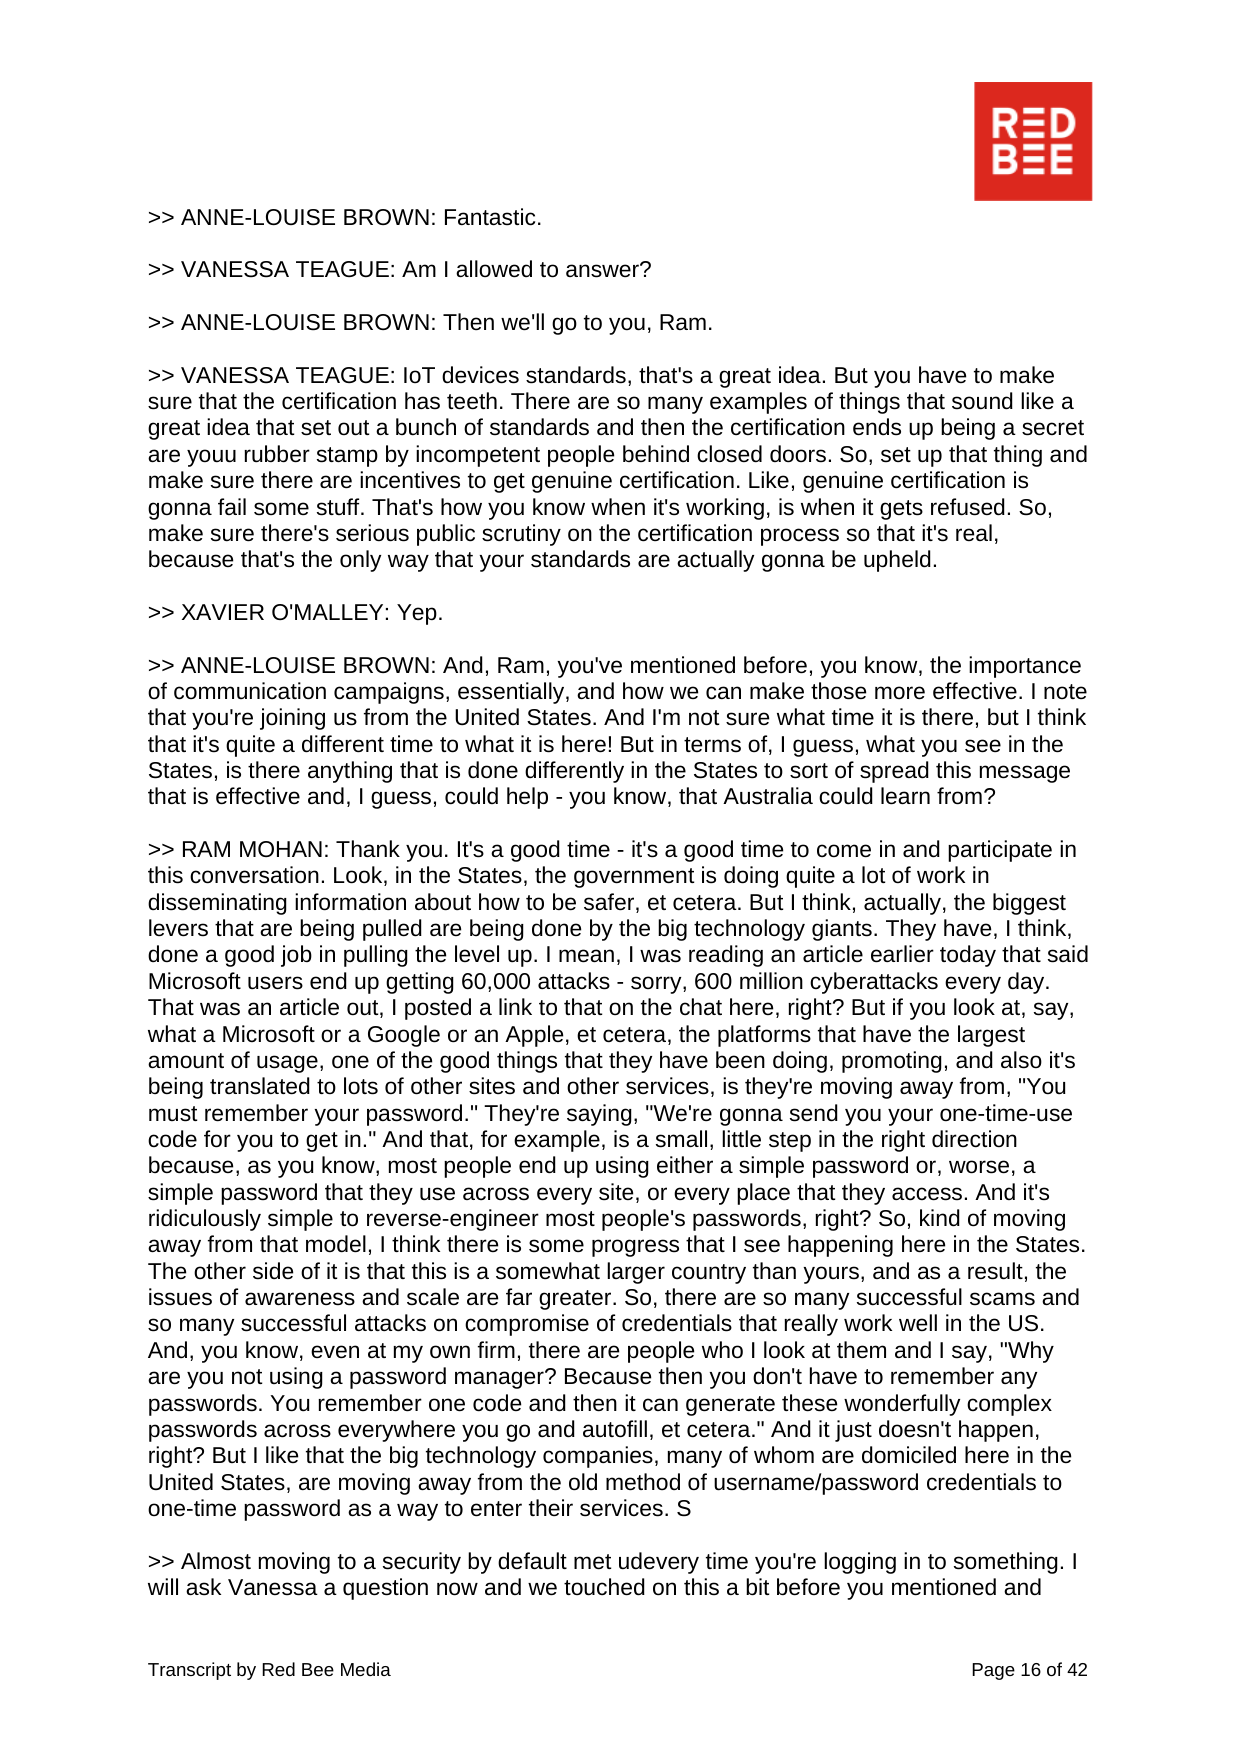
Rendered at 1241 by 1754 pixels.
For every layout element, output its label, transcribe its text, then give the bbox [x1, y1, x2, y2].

text >> ANNE-LOUISE BROWN: Fantastic. [148, 203, 1092, 230]
text >> XAVIER O'MALLEY: Yep. [148, 599, 1092, 625]
text >> ANNE-LOUISE BROWN: Then we'll go to you, Ram. [148, 309, 1092, 335]
text >> VANESSA TEAGUE: IoT devices standards, that's a great idea. But you have to make sure that the certification has teeth. There are so many examples of things that sound like a great idea that set out a bunch of standards and then the certification ends up being a secret are youu rubber stamp by incompetent people behind closed doors. So, set up that thing and make sure there are incentives to get genuine certification. Like, genuine certification is gonna fail some stuff. That's how you know when it's working, is when it gets refused. So, make sure there's serious public scrutiny on the certification process so that it's real, because that's the only way that your standards are actually gonna be upheld. [148, 362, 1092, 572]
text >> ANNE-LOUISE BROWN: And, Ram, you've mentioned before, you know, the importance of communication campaigns, essentially, and how we can make those more effective. I note that you're joining us from the United States. And I'm not sure what time it is there, but I think that it's quite a different time to what it is here! But in terms of, I guess, what you see in the States, is there anything that is done differently in the States to sort of spread this message that is effective and, I guess, could help - you know, that Australia could learn from? [148, 652, 1092, 810]
text >> VANESSA TEAGUE: Am I allowed to answer? [148, 256, 1092, 283]
picture [974, 82, 1093, 201]
text >> RAM MOHAN: Thank you. It's a good time - it's a good time to come in and participate in this conversation. Look, in the States, the government is doing quite a lot of work in disseminating information about how to be safer, et cetera. But I think, actually, the biggest levers that are being pulled are being done by the big technology giants. They have, I think, done a good job in pulling the level up. I mean, I was reading an article earlier today that said Microsoft users end up getting 60,000 attacks - sorry, 600 million cyberattacks every day. That was an article out, I posted a link to that on the chat here, right? But if you look at, say, what a Microsoft or a Google or an Apple, et cetera, the platforms that have the largest amount of usage, one of the good things that they have been doing, promoting, and also it's being translated to lots of other sites and other services, is they're moving away from, "You must remember your password." They're saying, "We're gonna send you your one-time-use code for you to get in." And that, for example, is a small, little step in the right direction because, as you know, most people end up using either a simple password or, worse, a simple password that they use across every site, or every place that they access. And it's ridiculously simple to reverse-engineer most people's passwords, right? So, kind of moving away from that model, I think there is some progress that I see happening here in the States. The other side of it is that this is a somewhat larger country than yours, and as a result, the issues of awareness and scale are far greater. So, there are so many successful scams and so many successful attacks on compromise of credentials that really work well in the US. And, you know, even at my own firm, there are people who I look at them and I say, "Why are you not using a password manager? Because then you don't have to remember any passwords. You remember one code and then it can generate these wonderfully complex passwords across everywhere you go and autofill, et cetera." And it just doesn't happen, right? But I like that the big technology companies, many of whom are domiciled here in the United States, are moving away from the old method of username/password credentials to one-time password as a way to enter their services. S [148, 836, 1092, 1521]
